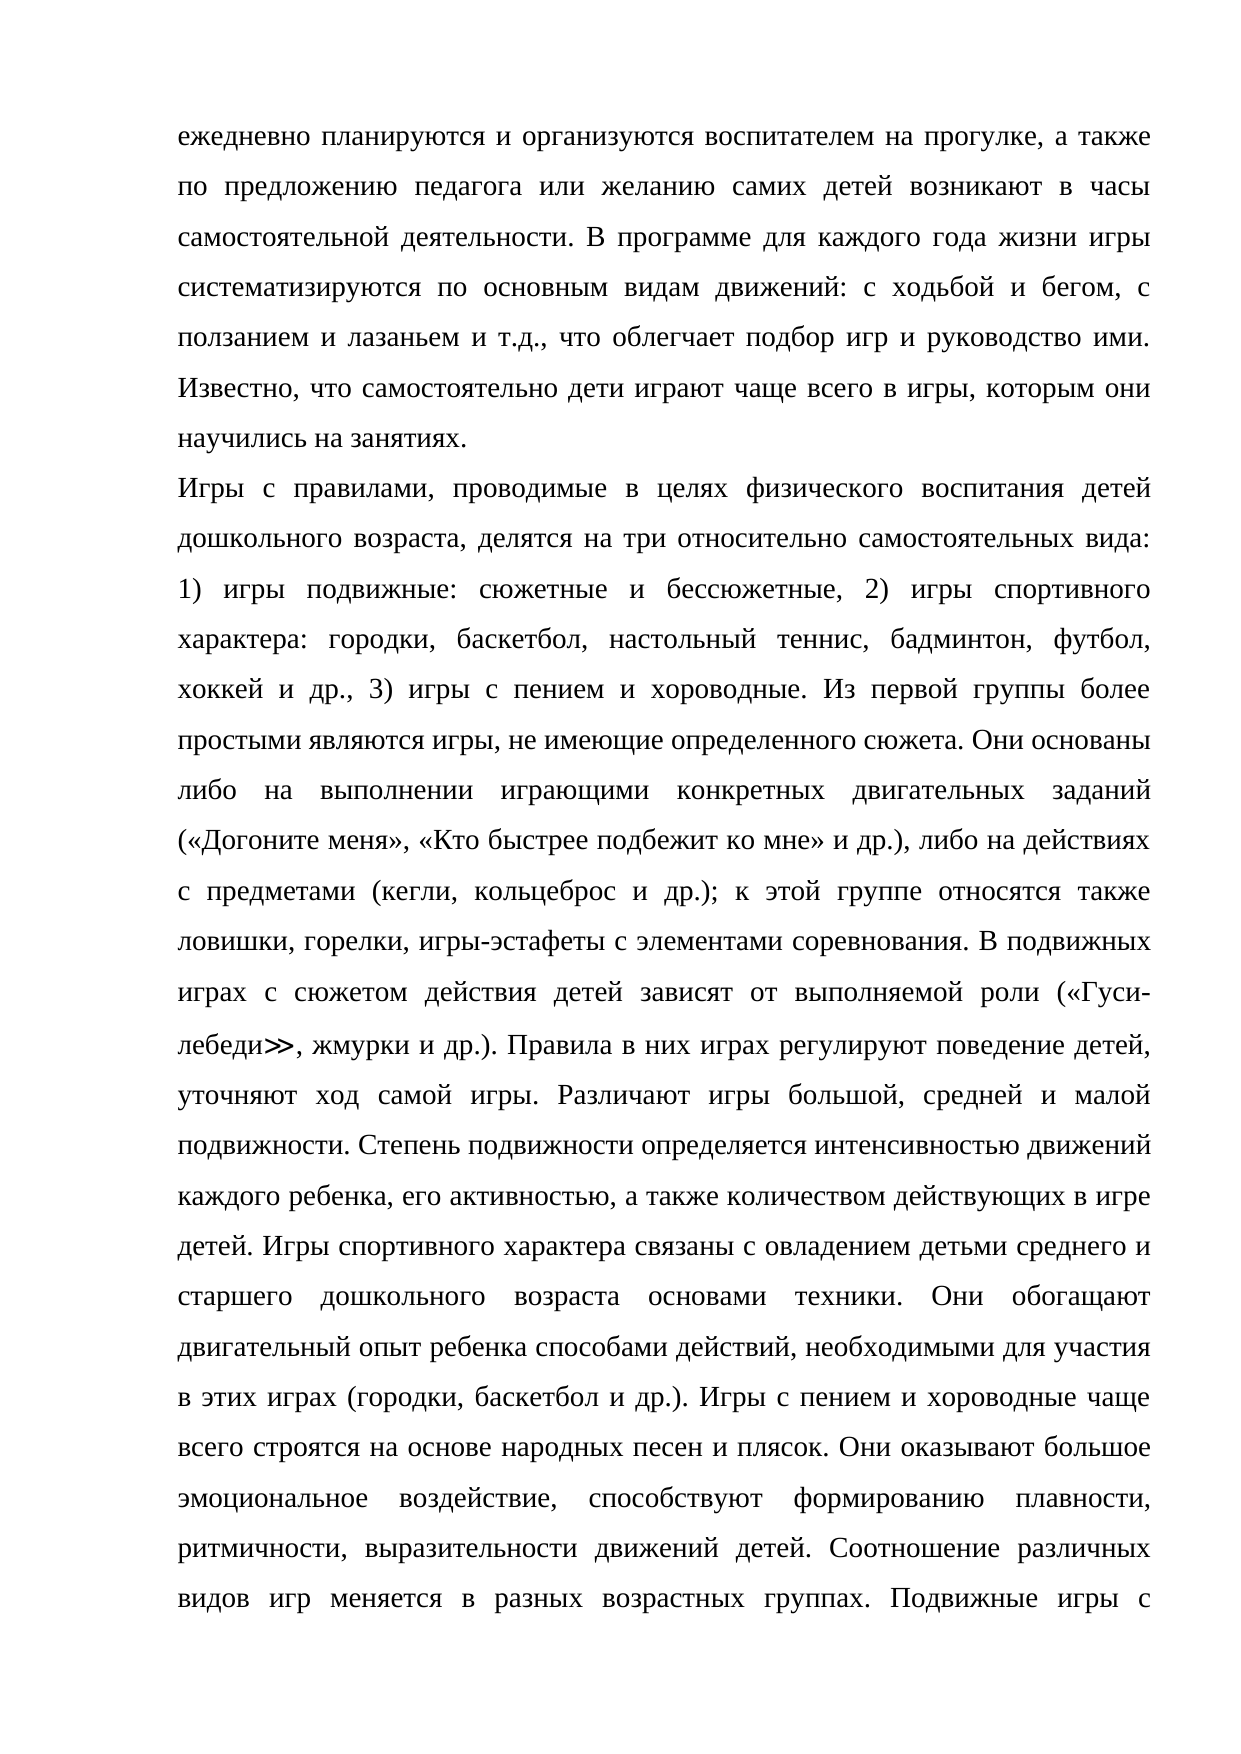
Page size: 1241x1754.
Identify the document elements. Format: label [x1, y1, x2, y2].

text [177, 118, 1152, 453]
text [177, 470, 1152, 1614]
